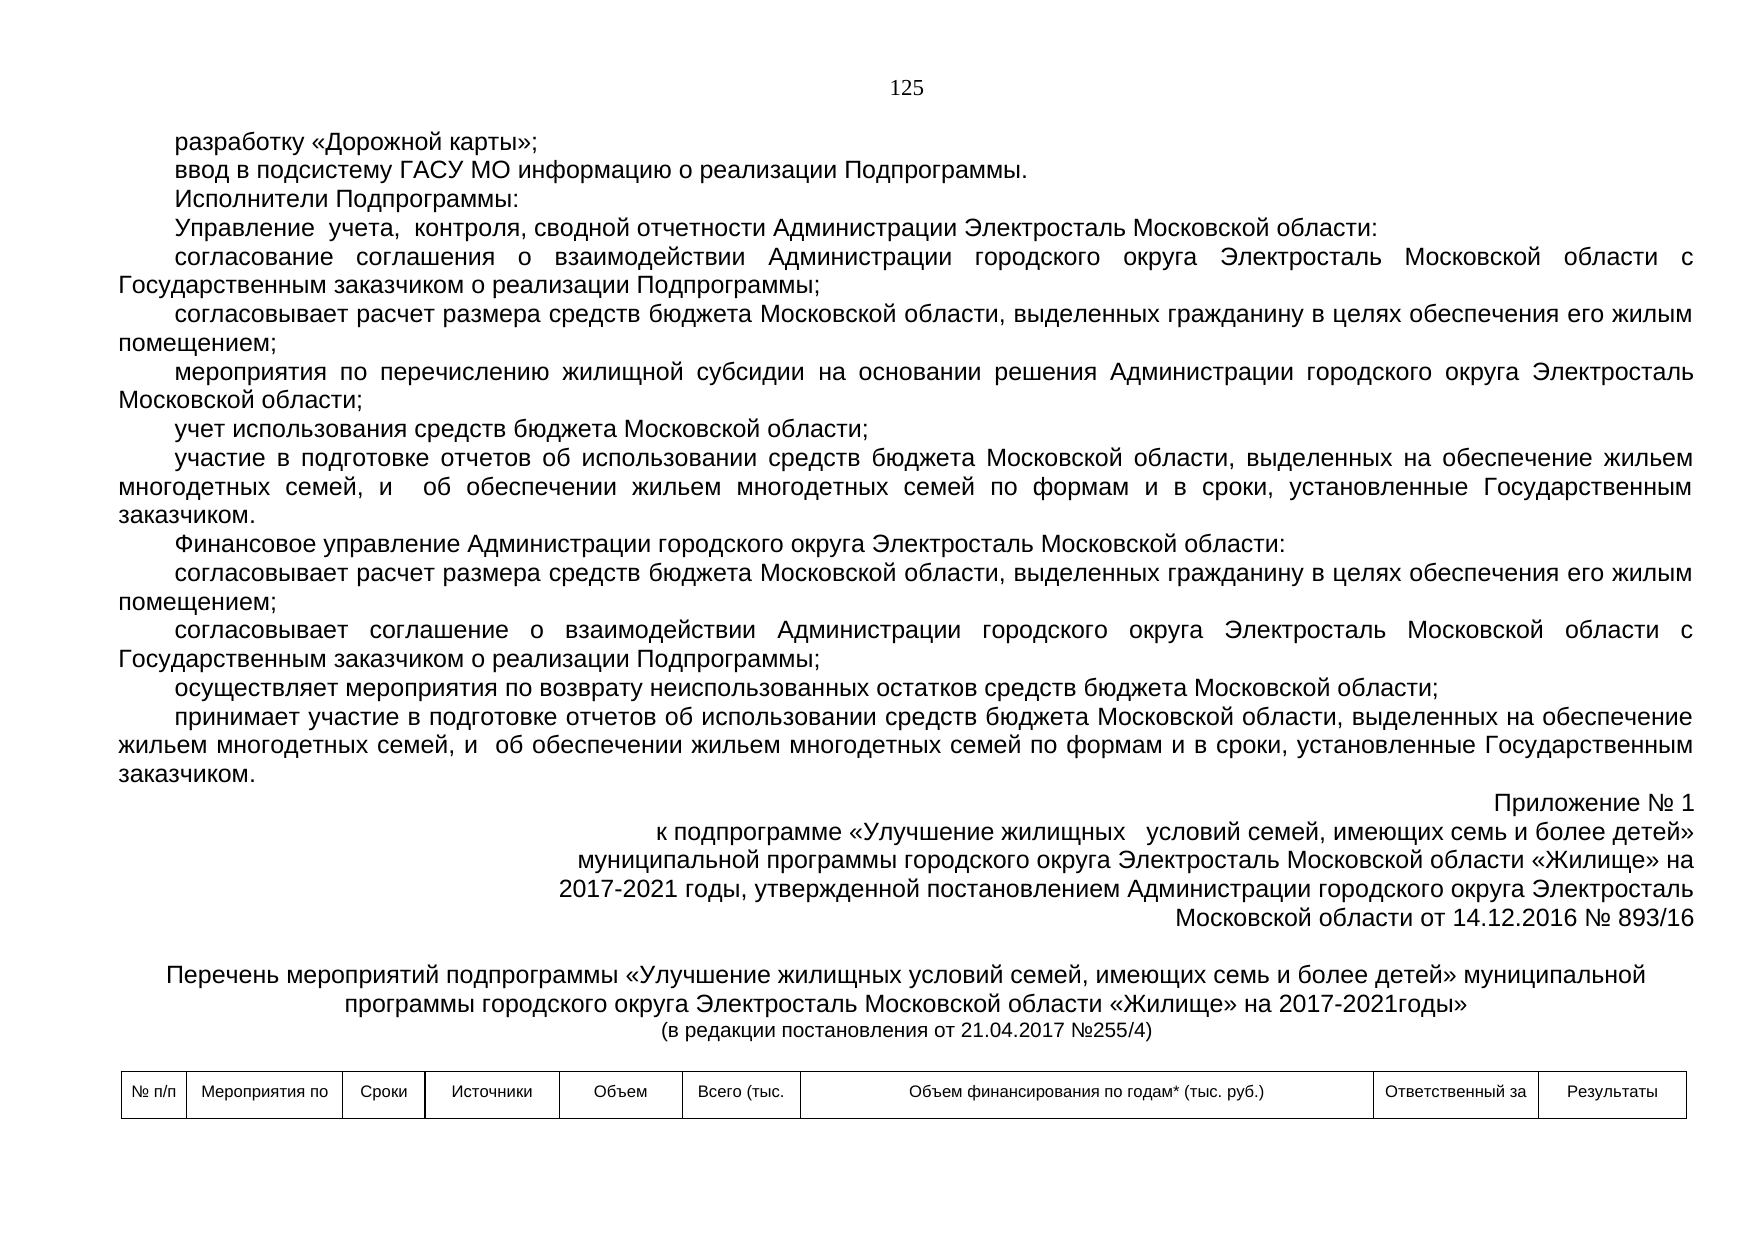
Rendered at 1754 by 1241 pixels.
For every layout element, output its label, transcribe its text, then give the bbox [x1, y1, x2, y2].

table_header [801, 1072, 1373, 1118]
text осуществляет мероприятия по возврату неиспользованных остатков средств бюджета Московской области; [118, 673, 1695, 702]
text Финансовое управление Администрации городского округа Электросталь Московской области: [118, 529, 1695, 558]
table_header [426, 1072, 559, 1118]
text ввод в подсистему ГАСУ МО информацию о реализации Подпрограммы. [118, 155, 1695, 184]
text учет использования средств бюджета Московской области; [118, 414, 1695, 443]
text Исполнители Подпрограммы: [118, 184, 1695, 213]
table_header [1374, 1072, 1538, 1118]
text (в редакции постановления от 21.04.2017 №255/4) [118, 1018, 1695, 1042]
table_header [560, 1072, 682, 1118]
text мероприятия по перечислению жилищной субсидии на основании решения Администрации городского округа Электросталь Московской области; [118, 357, 1695, 414]
text согласовывает расчет размера средств бюджета Московской области, выделенных гражданину в целях обеспечения его жилым помещением; [118, 558, 1695, 615]
text согласование соглашения о взаимодействии Администрации городского округа Электросталь Московской области с Государственным заказчиком о реализации Подпрограммы; [118, 242, 1695, 299]
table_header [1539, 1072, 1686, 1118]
text принимает участие в подготовке отчетов об использовании средств бюджета Московской области, выделенных на обеспечение жильем многодетных семей, и об обеспечении жильем многодетных семей по формам и в сроки, установленные Государственным заказчиком. [118, 702, 1695, 788]
text согласовывает соглашение о взаимодействии Администрации городского округа Электросталь Московской области с Государственным заказчиком о реализации Подпрограммы; [118, 615, 1695, 673]
text Приложение № 1 [532, 788, 1695, 817]
text согласовывает расчет размера средств бюджета Московской области, выделенных гражданину в целях обеспечения его жилым помещением; [118, 299, 1695, 357]
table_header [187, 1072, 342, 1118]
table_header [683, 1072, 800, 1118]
text Перечень мероприятий подпрограммы «Улучшение жилищных условий семей, имеющих семь и более детей» муниципальной программы городского округа Электросталь Московской области «Жилище» на 2017-2021годы» [118, 960, 1695, 1018]
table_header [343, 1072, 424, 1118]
text к подпрограмме «Улучшение жилищных условий семей, имеющих семь и более детей» муниципальной программы городского округа Электросталь Московской области «Жилище» на 2017-2021 годы, утвержденной постановлением Администрации городского округа Электросталь Московской области от 14.12.2016 № 893/16 [532, 817, 1695, 932]
text Управление учета, контроля, сводной отчетности Администрации Электросталь Московской области: [118, 213, 1695, 242]
text участие в подготовке отчетов об использовании средств бюджета Московской области, выделенных на обеспечение жильем многодетных семей, и об обеспечении жильем многодетных семей по формам и в сроки, установленные Государственным заказчиком. [118, 443, 1695, 529]
text разработку «Дорожной карты»; [118, 127, 1695, 155]
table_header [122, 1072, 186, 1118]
